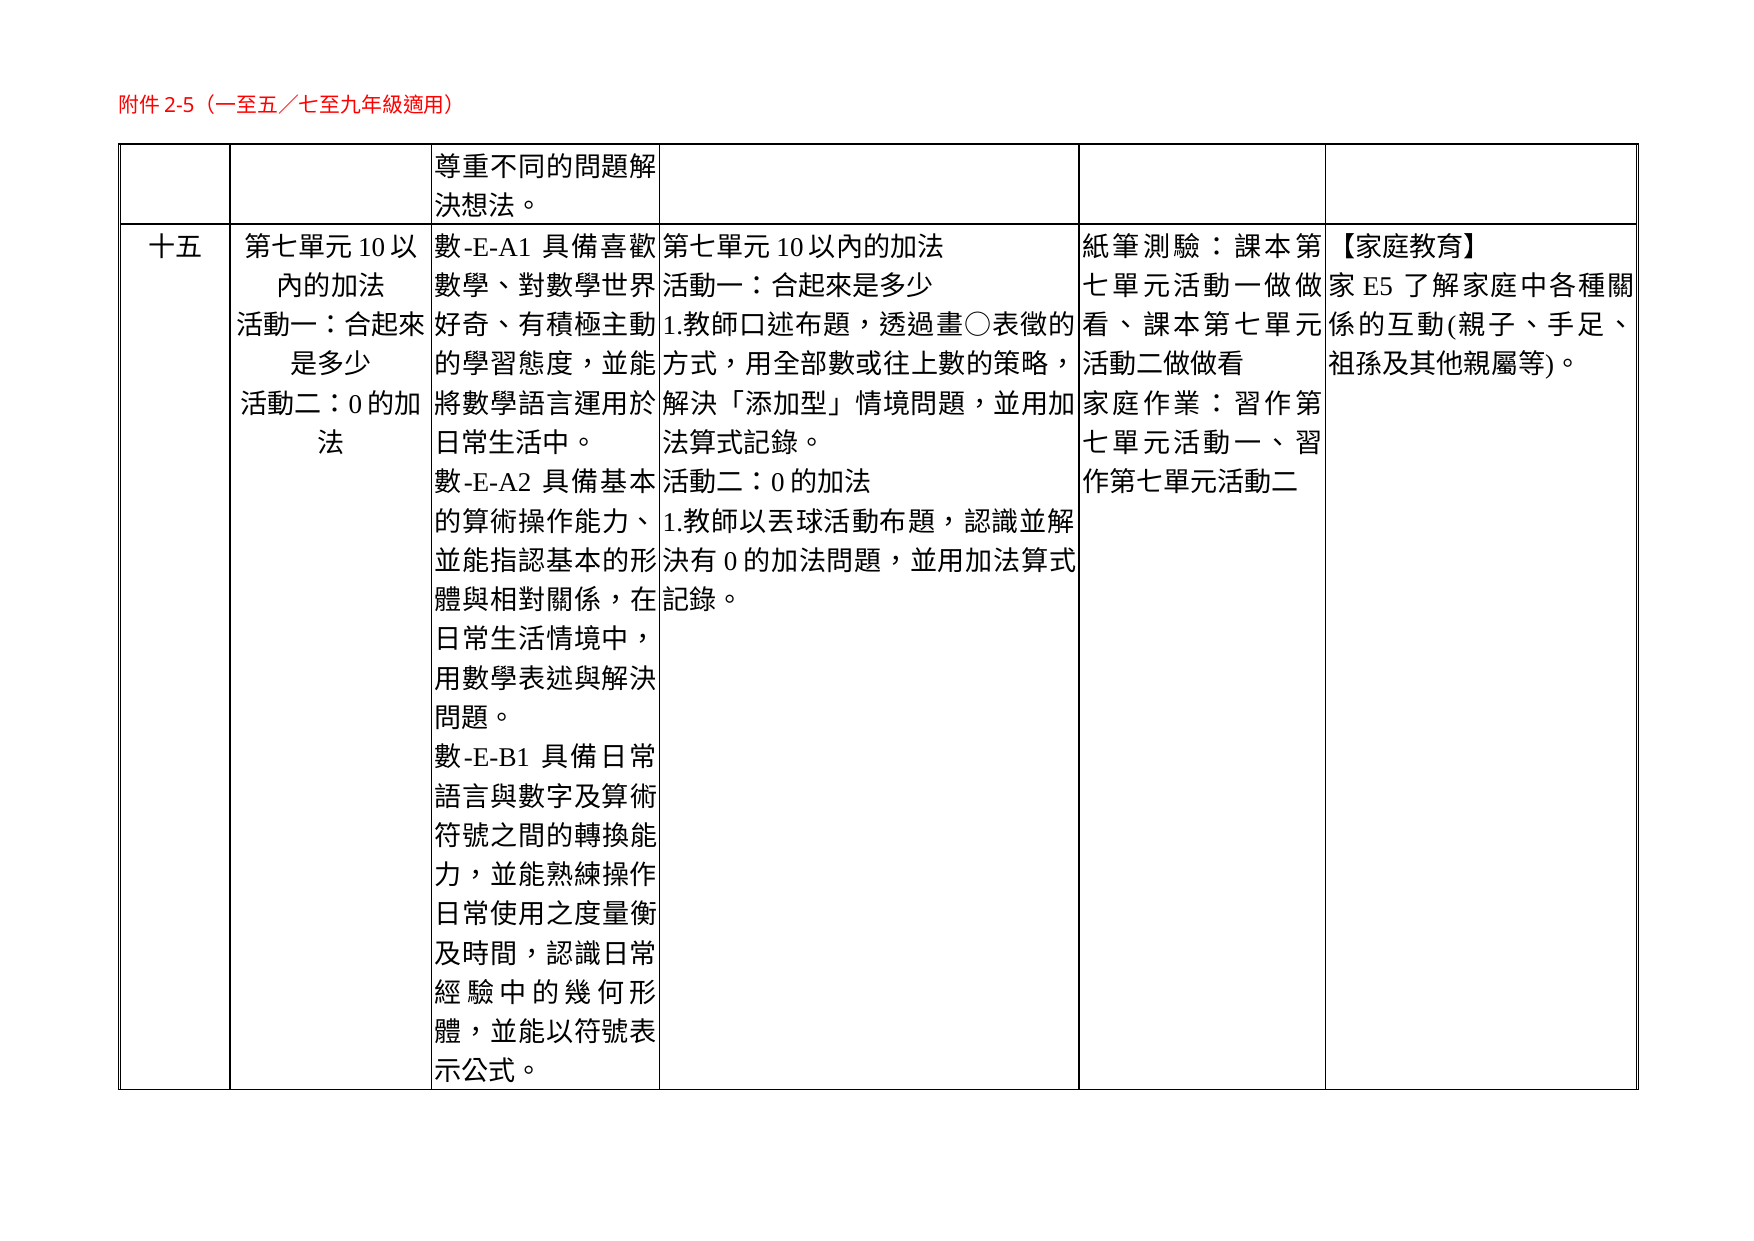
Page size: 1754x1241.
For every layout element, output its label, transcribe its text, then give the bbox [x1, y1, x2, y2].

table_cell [231, 145, 431, 223]
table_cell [231, 225, 431, 1089]
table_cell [1326, 145, 1636, 223]
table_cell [1326, 225, 1636, 1089]
table_cell 十四 [121, 145, 229, 223]
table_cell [1080, 145, 1325, 223]
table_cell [660, 145, 1078, 223]
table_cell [660, 225, 1078, 1089]
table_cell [432, 145, 659, 223]
table_cell 十五 [121, 225, 229, 1089]
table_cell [432, 225, 659, 1089]
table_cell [1080, 225, 1325, 1089]
